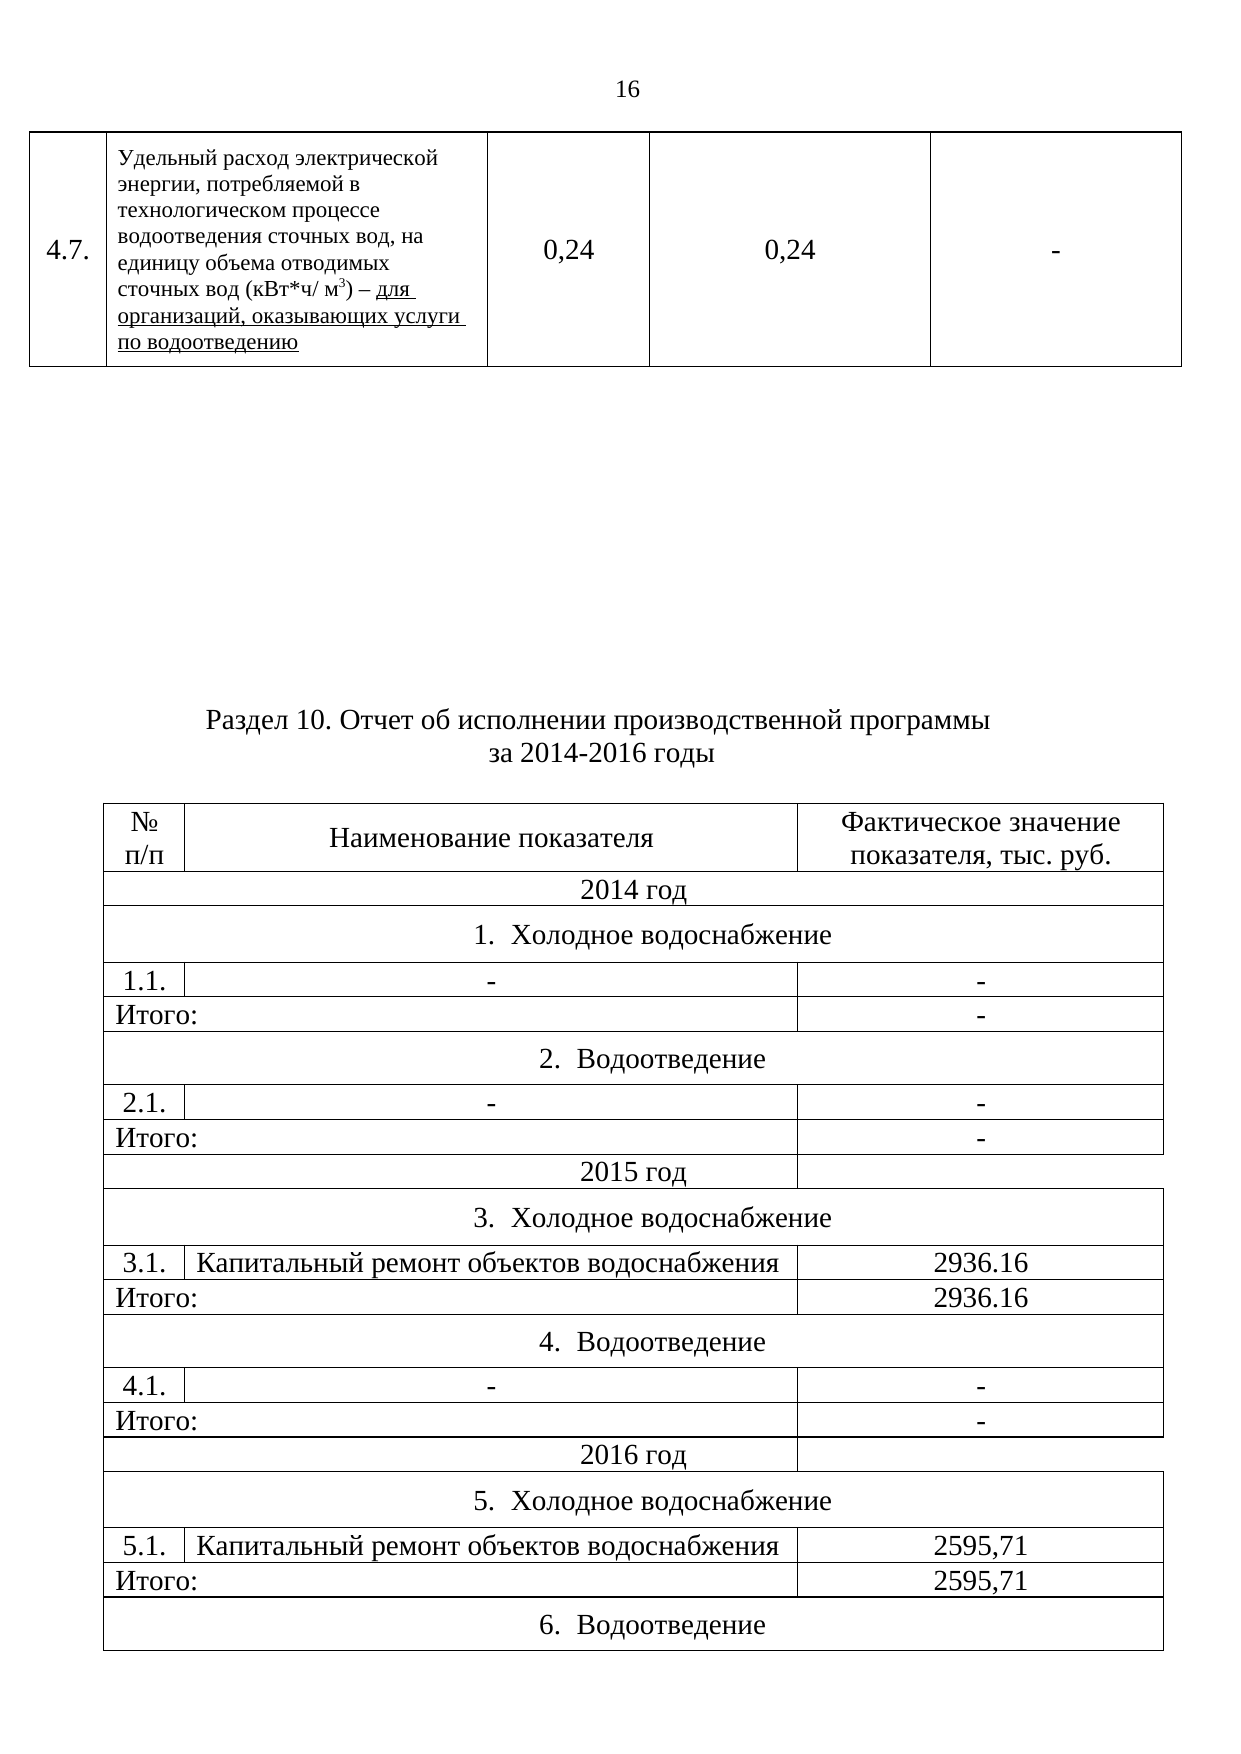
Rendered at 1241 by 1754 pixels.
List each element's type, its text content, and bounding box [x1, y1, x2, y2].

table_cell Холодное водоснабжение [104, 1472, 1163, 1527]
table_cell Итого: [104, 1120, 797, 1153]
table_cell 0,24 [650, 133, 930, 366]
table_cell Итого: [104, 1403, 797, 1436]
table_cell 4.1. [104, 1368, 184, 1402]
table_cell 0,24 [488, 133, 649, 366]
table_cell - [185, 963, 797, 996]
table_header Фактическое значение показателя, тыс. руб. [798, 804, 1163, 871]
table_cell Итого: [104, 997, 797, 1031]
table_cell - [185, 1368, 797, 1402]
table_cell 2595,71 [798, 1563, 1163, 1596]
table_cell Итого: [104, 1280, 797, 1314]
table_cell 4.7. [30, 133, 106, 366]
table_cell Капитальный ремонт объектов водоснабжения [185, 1246, 797, 1279]
table_cell Удельный расход электрической энергии, потребляемой в технологическом процессе водоотведения сточных вод, на единицу объема отводимых сточных вод (кВт*ч/ м3) – для организаций, оказывающих услуги по водоотведению [107, 133, 487, 366]
table_cell - [931, 133, 1181, 366]
table_cell 2936.16 [798, 1246, 1163, 1279]
table_cell Водоотведение [104, 1315, 1163, 1367]
table_header № п/п [104, 804, 184, 871]
table_cell 2016 год [104, 1438, 797, 1471]
table_cell 2936.16 [798, 1280, 1163, 1314]
table_cell - [798, 1120, 1163, 1153]
table_cell 2595,71 [798, 1528, 1163, 1562]
table_cell 2015 год [104, 1155, 797, 1188]
text Раздел 10. Отчет об исполнении производственной программы [103, 702, 1092, 736]
table_header Наименование показателя [185, 804, 797, 871]
table_cell - [185, 1085, 797, 1119]
table_cell Водоотведение [104, 1598, 1163, 1650]
table_cell Водоотведение [104, 1032, 1163, 1084]
table_cell - [798, 1368, 1163, 1402]
table_cell Итого: [104, 1563, 797, 1596]
table_cell 1.1. [104, 963, 184, 996]
table_cell 2014 год [104, 872, 1163, 905]
table_cell - [798, 963, 1163, 996]
table_cell - [798, 997, 1163, 1031]
table_cell 3.1. [104, 1246, 184, 1279]
table_cell Капитальный ремонт объектов водоснабжения [185, 1528, 797, 1562]
table_cell Холодное водоснабжение [104, 906, 1163, 962]
table_cell Холодное водоснабжение [104, 1189, 1163, 1244]
table_cell - [798, 1085, 1163, 1119]
table_cell - [798, 1403, 1163, 1436]
text за 2014-2016 годы [103, 736, 1092, 769]
table_cell 2.1. [104, 1085, 184, 1119]
table_cell 5.1. [104, 1528, 184, 1562]
